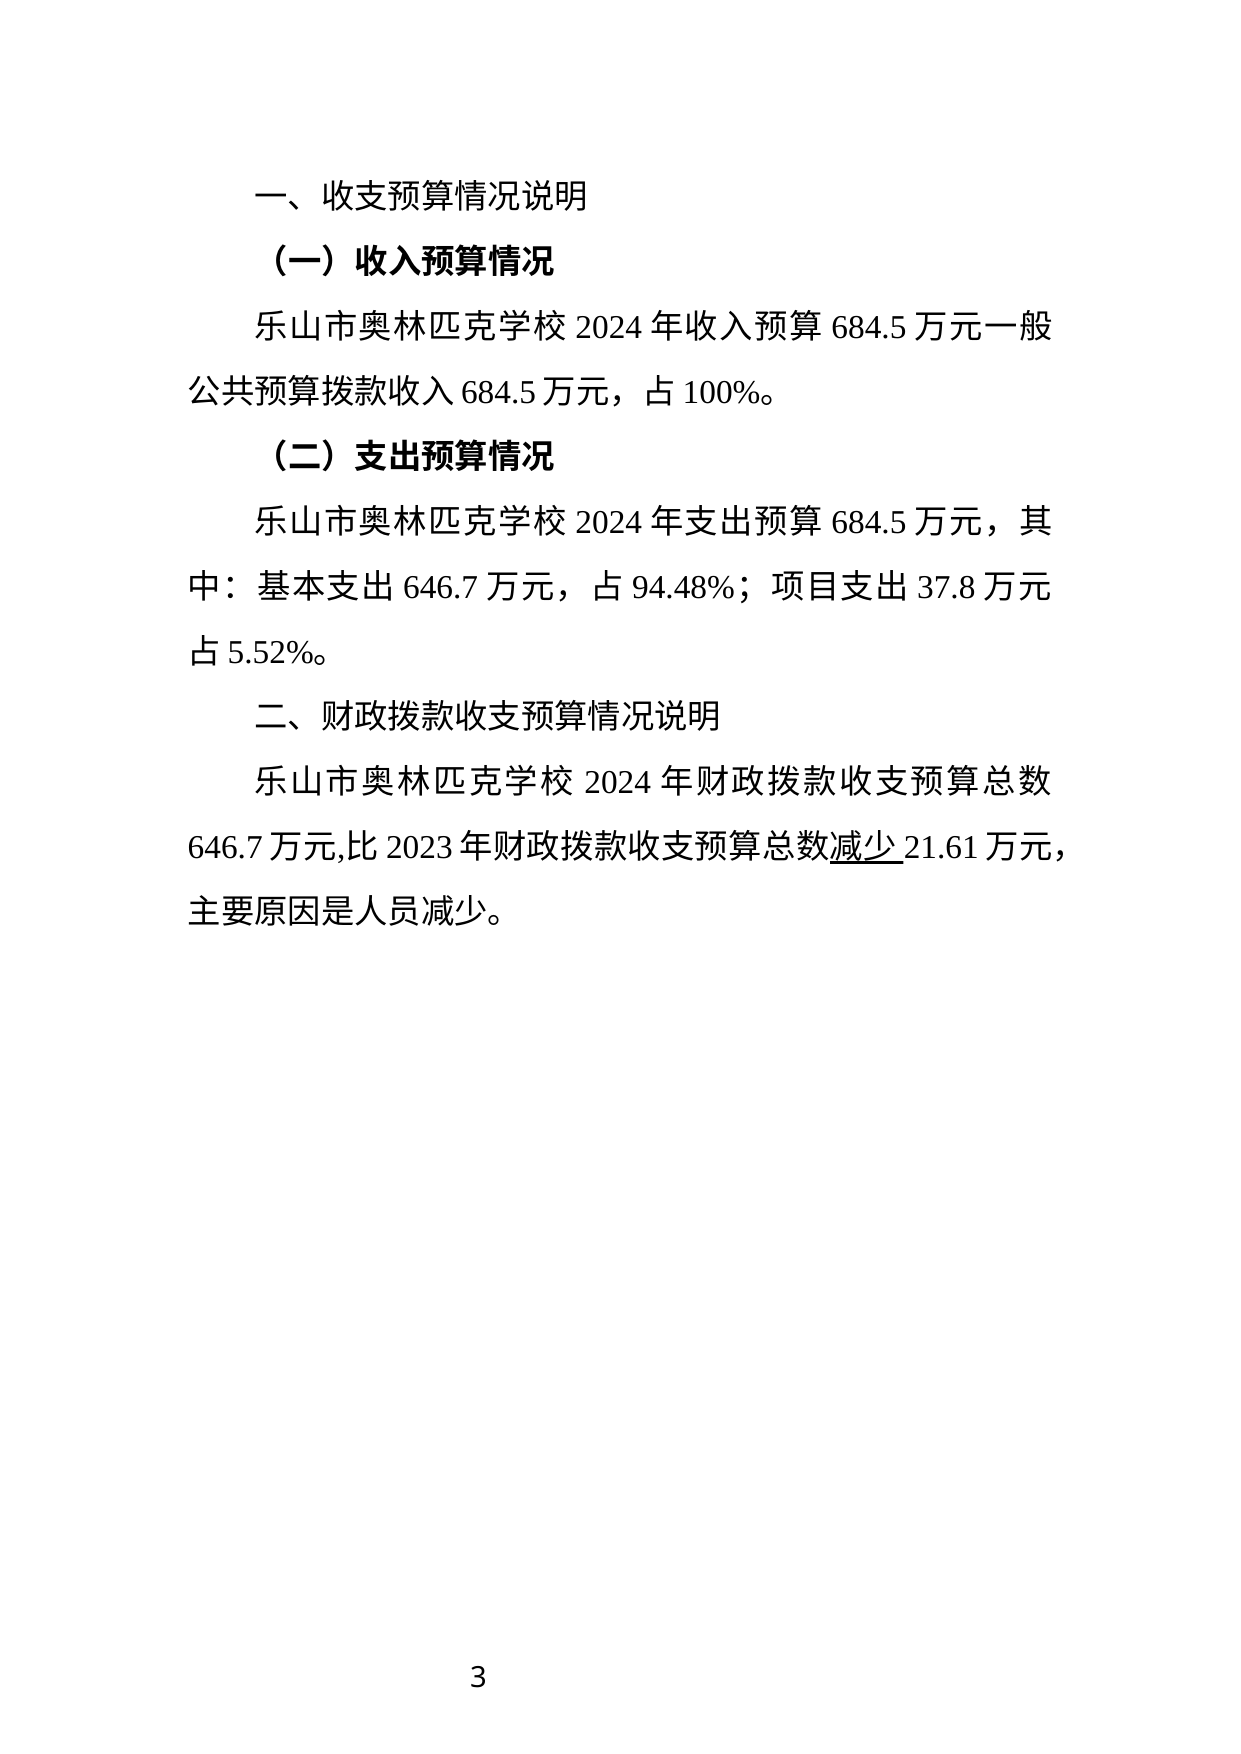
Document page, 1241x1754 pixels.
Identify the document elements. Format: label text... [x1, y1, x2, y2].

text 二、财政拨款收支预算情况说明 [187, 682, 1053, 747]
text 乐山市奥林匹克学校2024年财政拨款收支预算总数646.7万元,比2023年财政拨款收支预算总数减少21.61万元，主要原因是人员减少。 [187, 747, 1053, 942]
text （二）支出预算情况 [187, 422, 1053, 487]
text 乐山市奥林匹克学校2024年支出预算684.5万元，其中：基本支出646.7万元，占94.48%；项目支出37.8万元，占5.52%。 [187, 487, 1053, 682]
text 一、收支预算情况说明 [187, 162, 1053, 227]
text 乐山市奥林匹克学校2024年收入预算684.5万元一般公共预算拨款收入684.5万元，占100%。 [187, 292, 1053, 422]
text （一）收入预算情况 [187, 227, 1053, 292]
